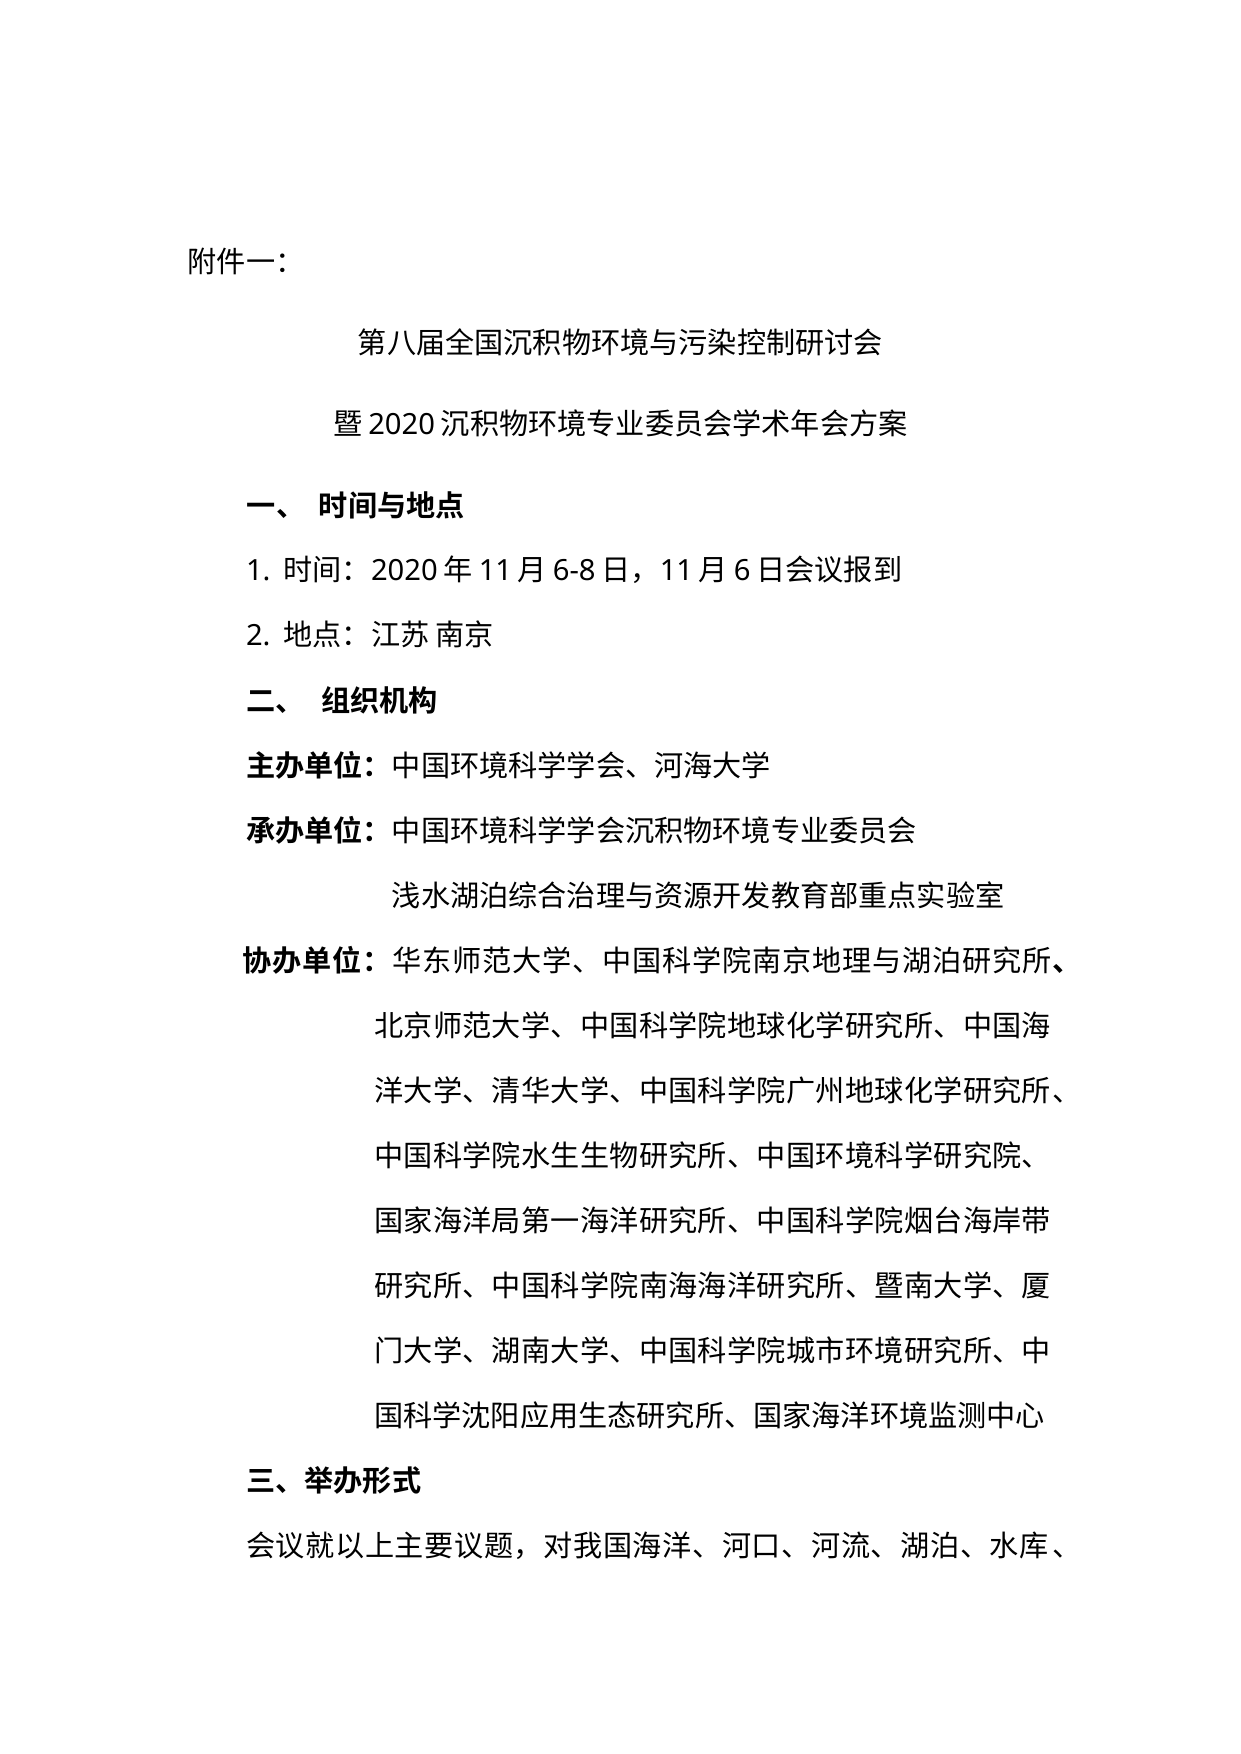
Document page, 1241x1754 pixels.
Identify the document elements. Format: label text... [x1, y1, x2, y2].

text 第八届全国沉积物环境与污染控制研讨会 [187, 308, 1053, 373]
text 附件一： [187, 227, 1053, 292]
text 主办单位：中国环境科学学会、河海大学 [246, 731, 1053, 796]
text 暨2020沉积物环境专业委员会学术年会方案 [187, 389, 1053, 454]
list 地点：江苏 南京 [246, 601, 1053, 666]
text 承办单位：中国环境科学学会沉积物环境专业委员会 [246, 796, 1053, 861]
text 协办单位：华东师范大学、中国科学院南京地理与湖泊研究所、北京师范大学、中国科学院地球化学研究所、中国海洋大学、清华大学、中国科学院广州地球化学研究所、中国科学院水生生物研究所、中国环境科学研究院、国家海洋局第一海洋研究所、中国科学院烟台海岸带研究所、中国科学院南海海洋研究所、暨南大学、厦门大学、湖南大学、中国科学院城市环境研究所、中国科学沈阳应用生态研究所、国家海洋环境监测中心 [242, 926, 1053, 1446]
list 时间与地点 [187, 471, 1053, 536]
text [187, 1511, 1053, 1576]
list 时间：2020年11月6-8日，11月6日会议报到 [246, 536, 1053, 601]
list 组织机构 [246, 666, 1053, 731]
text 浅水湖泊综合治理与资源开发教育部重点实验室 [246, 861, 1053, 926]
text 三、举办形式 [187, 1446, 1053, 1511]
